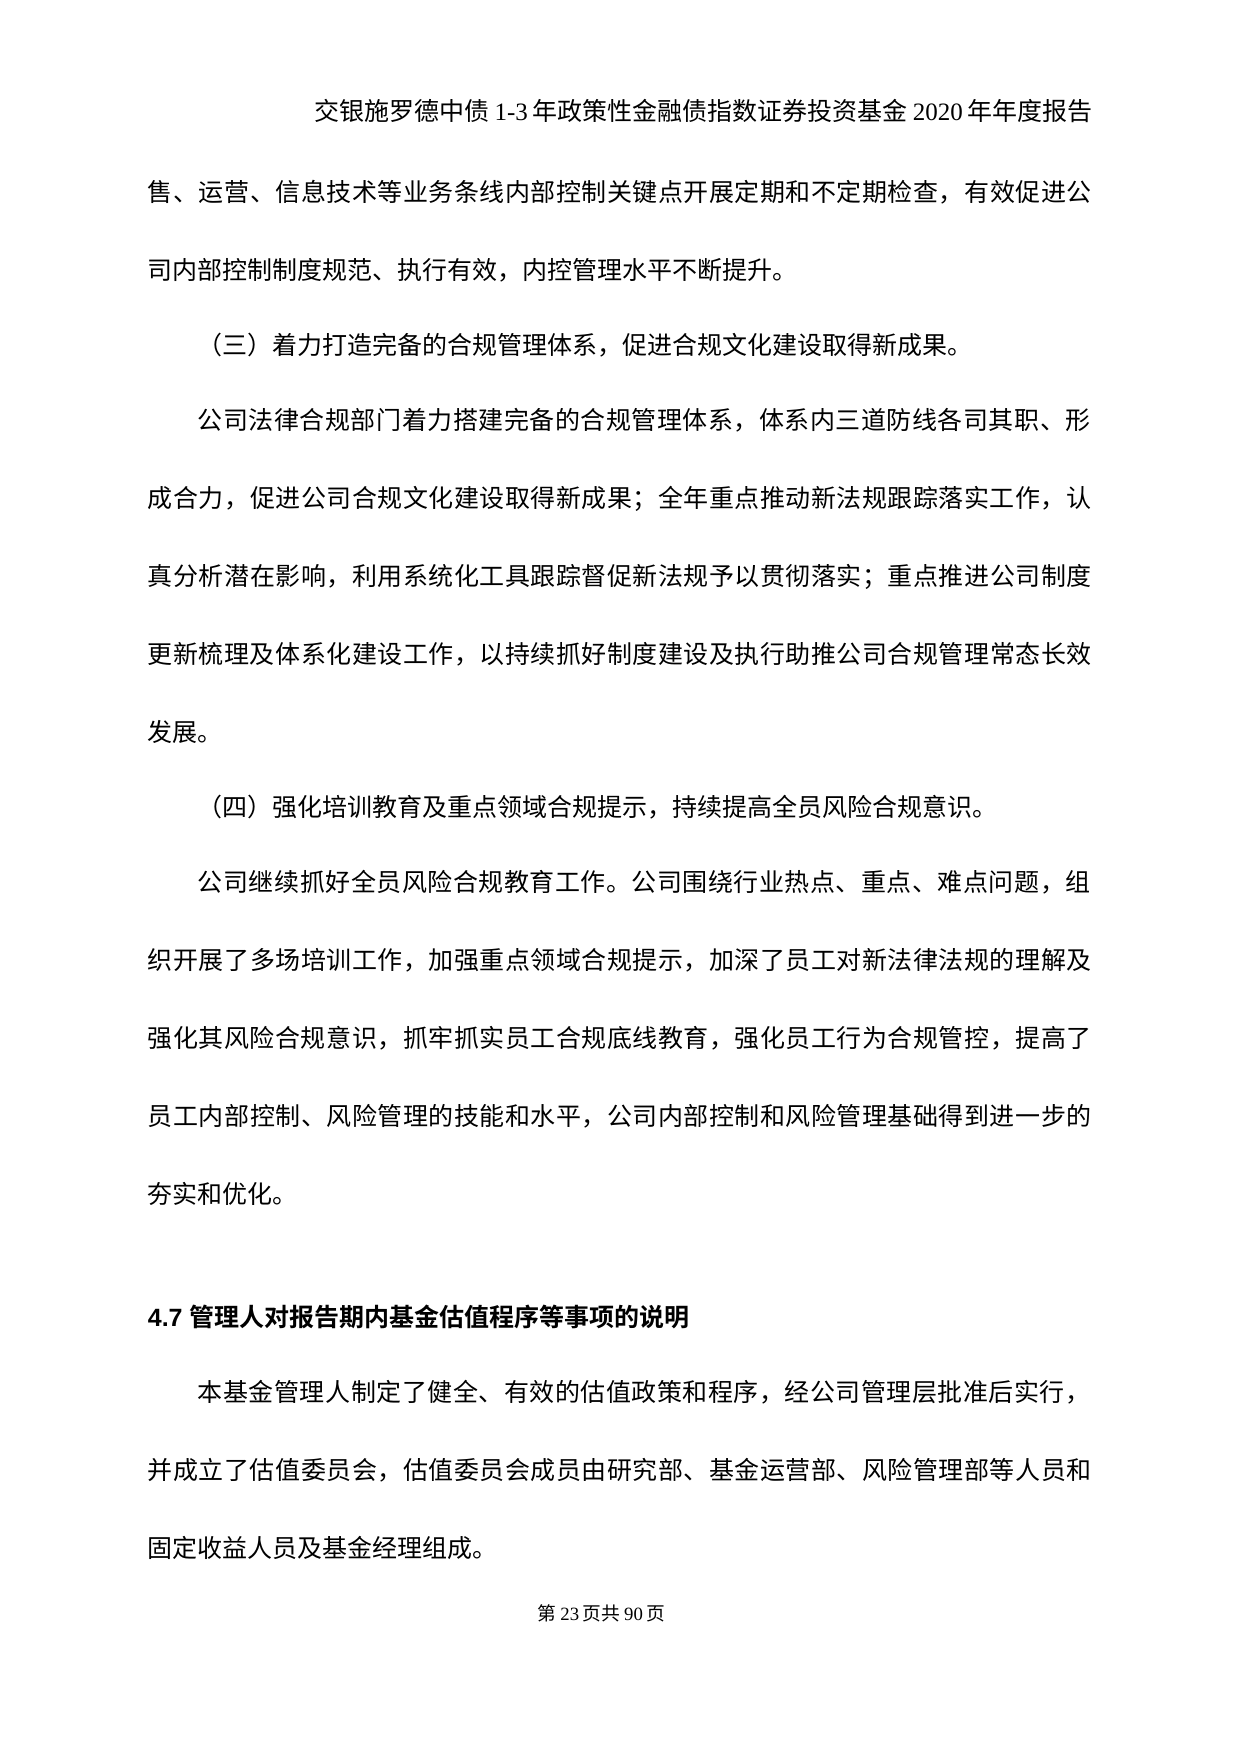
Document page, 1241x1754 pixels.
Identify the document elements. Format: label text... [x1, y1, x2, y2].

text 本基金管理人制定了健全、有效的估值政策和程序，经公司管理层批准后实行，并成立了估值委员会，估值委员会成员由研究部、基金运营部、风险管理部等人员和固定收益人员及基金经理组成。 [148, 1358, 1092, 1579]
text （三）着力打造完备的合规管理体系，促进合规文化建设取得新成果。 [148, 311, 1092, 376]
text 公司法律合规部门着力搭建完备的合规管理体系，体系内三道防线各司其职、形成合力，促进公司合规文化建设取得新成果；全年重点推动新法规跟踪落实工作，认真分析潜在影响，利用系统化工具跟踪督促新法规予以贯彻落实；重点推进公司制度更新梳理及体系化建设工作，以持续抓好制度建设及执行助推公司合规管理常态长效发展。 [148, 386, 1092, 763]
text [148, 158, 1092, 301]
text 公司继续抓好全员风险合规教育工作。公司围绕行业热点、重点、难点问题，组织开展了多场培训工作，加强重点领域合规提示，加深了员工对新法律法规的理解及强化其风险合规意识，抓牢抓实员工合规底线教育，强化员工行为合规管控，提高了员工内部控制、风险管理的技能和水平，公司内部控制和风险管理基础得到进一步的夯实和优化。 [148, 848, 1092, 1225]
text （四）强化培训教育及重点领域合规提示，持续提高全员风险合规意识。 [148, 773, 1092, 838]
subtitle 4.7 管理人对报告期内基金估值程序等事项的说明 [148, 1283, 1092, 1348]
